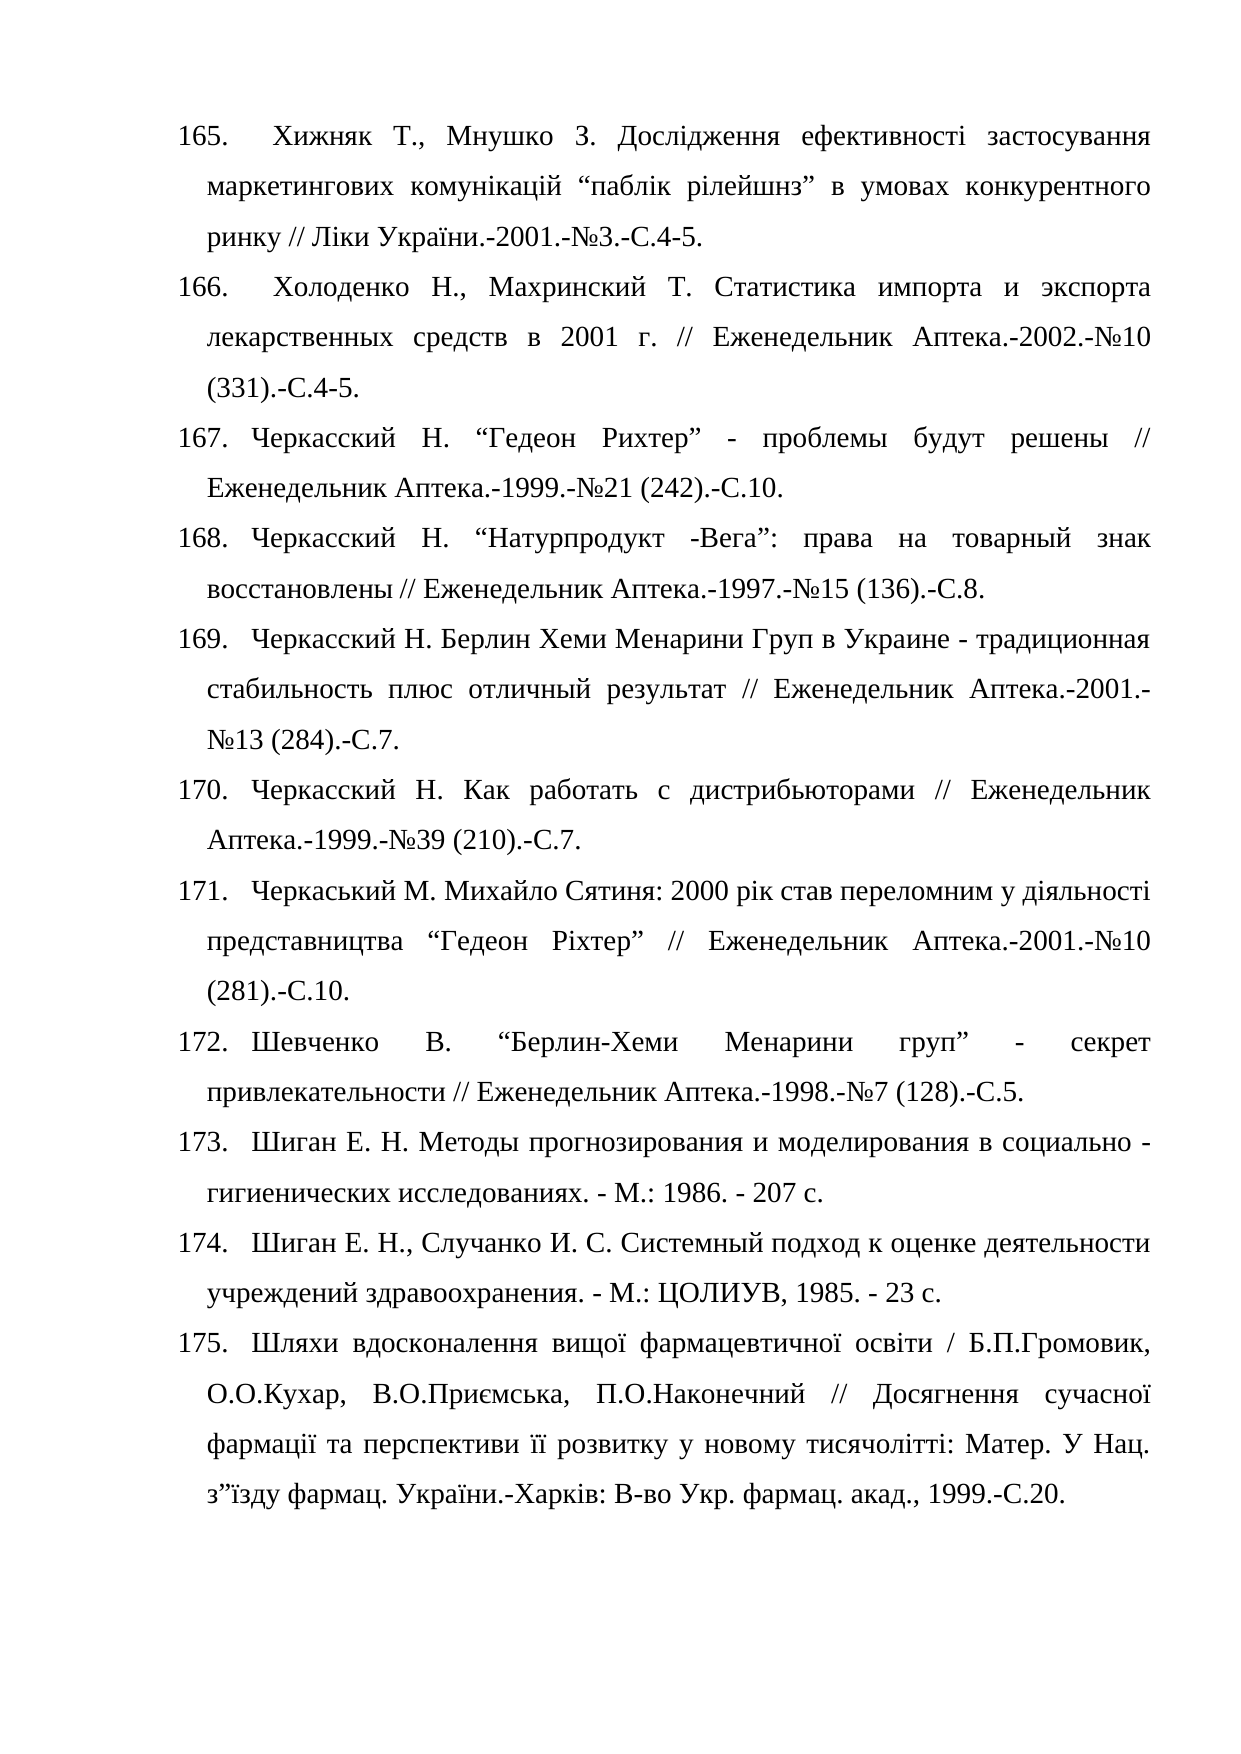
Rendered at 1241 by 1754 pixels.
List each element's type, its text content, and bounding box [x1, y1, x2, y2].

list Черкасский Н. “Натурпродукт -Вега”: права на товарный знак восстановлены // Еженедельник Аптека.-1997.-№15 (136).-С.8. [177, 521, 1152, 604]
list Шиган Е. Н., Случанко И. С. Системный подход к оценке деятельности учреждений здравоохранения. - М.: ЦОЛИУВ, 1985. - 23 с. [177, 1225, 1152, 1309]
list Черкасский Н. Берлин Хеми Менарини Груп в Украине - традиционная стабильность плюс отличный результат // Еженедельник Аптека.-2001.-№13 (284).-С.7. [177, 621, 1152, 755]
list Черкасский Н. “Гедеон Рихтер” - проблемы будут решены // Еженедельник Аптека.-1999.-№21 (242).-С.10. [177, 420, 1152, 504]
list Хижняк Т., Мнушко З. Дослідження ефективності застосування маркетингових комунікацій “паблік рілейшнз” в умовах конкурентного ринку // Ліки України.-2001.-№3.-С.4-5. [177, 118, 1152, 252]
list Шляхи вдосконалення вищої фармацевтичної освіти / Б.П.Громовик, О.О.Кухар, В.О.Приємська, П.О.Наконечний // Досягнення сучасної фармації та перспективи її розвитку у новому тисячолітті: Матер. У Нац. з”їзду фармац. України.-Харків: В-во Укр. фармац. акад., 1999.-С.20. [177, 1326, 1152, 1510]
list Шевченко В. “Берлин-Хеми Менарини груп” - секрет привлекательности // Еженедельник Аптека.-1998.-№7 (128).-С.5. [177, 1024, 1152, 1108]
list Черкасский Н. Как работать с дистрибьюторами // Еженедельник Аптека.-1999.-№39 (210).-С.7. [177, 772, 1152, 856]
list Черкаський М. Михайло Сятиня: 2000 рік став переломним у діяльності представництва “Гедеон Ріхтер” // Еженедельник Аптека.-2001.-№10 (281).-С.10. [177, 873, 1152, 1007]
list Шиган Е. Н. Методы прогнозирования и моделирования в социально - гигиенических исследованиях. - М.: 1986. - 207 с. [177, 1124, 1152, 1208]
list Холоденко Н., Махринский Т. Статистика импорта и экспорта лекарственных средств в 2001 г. // Еженедельник Аптека.-2002.-№10 (331).-С.4-5. [177, 269, 1152, 403]
